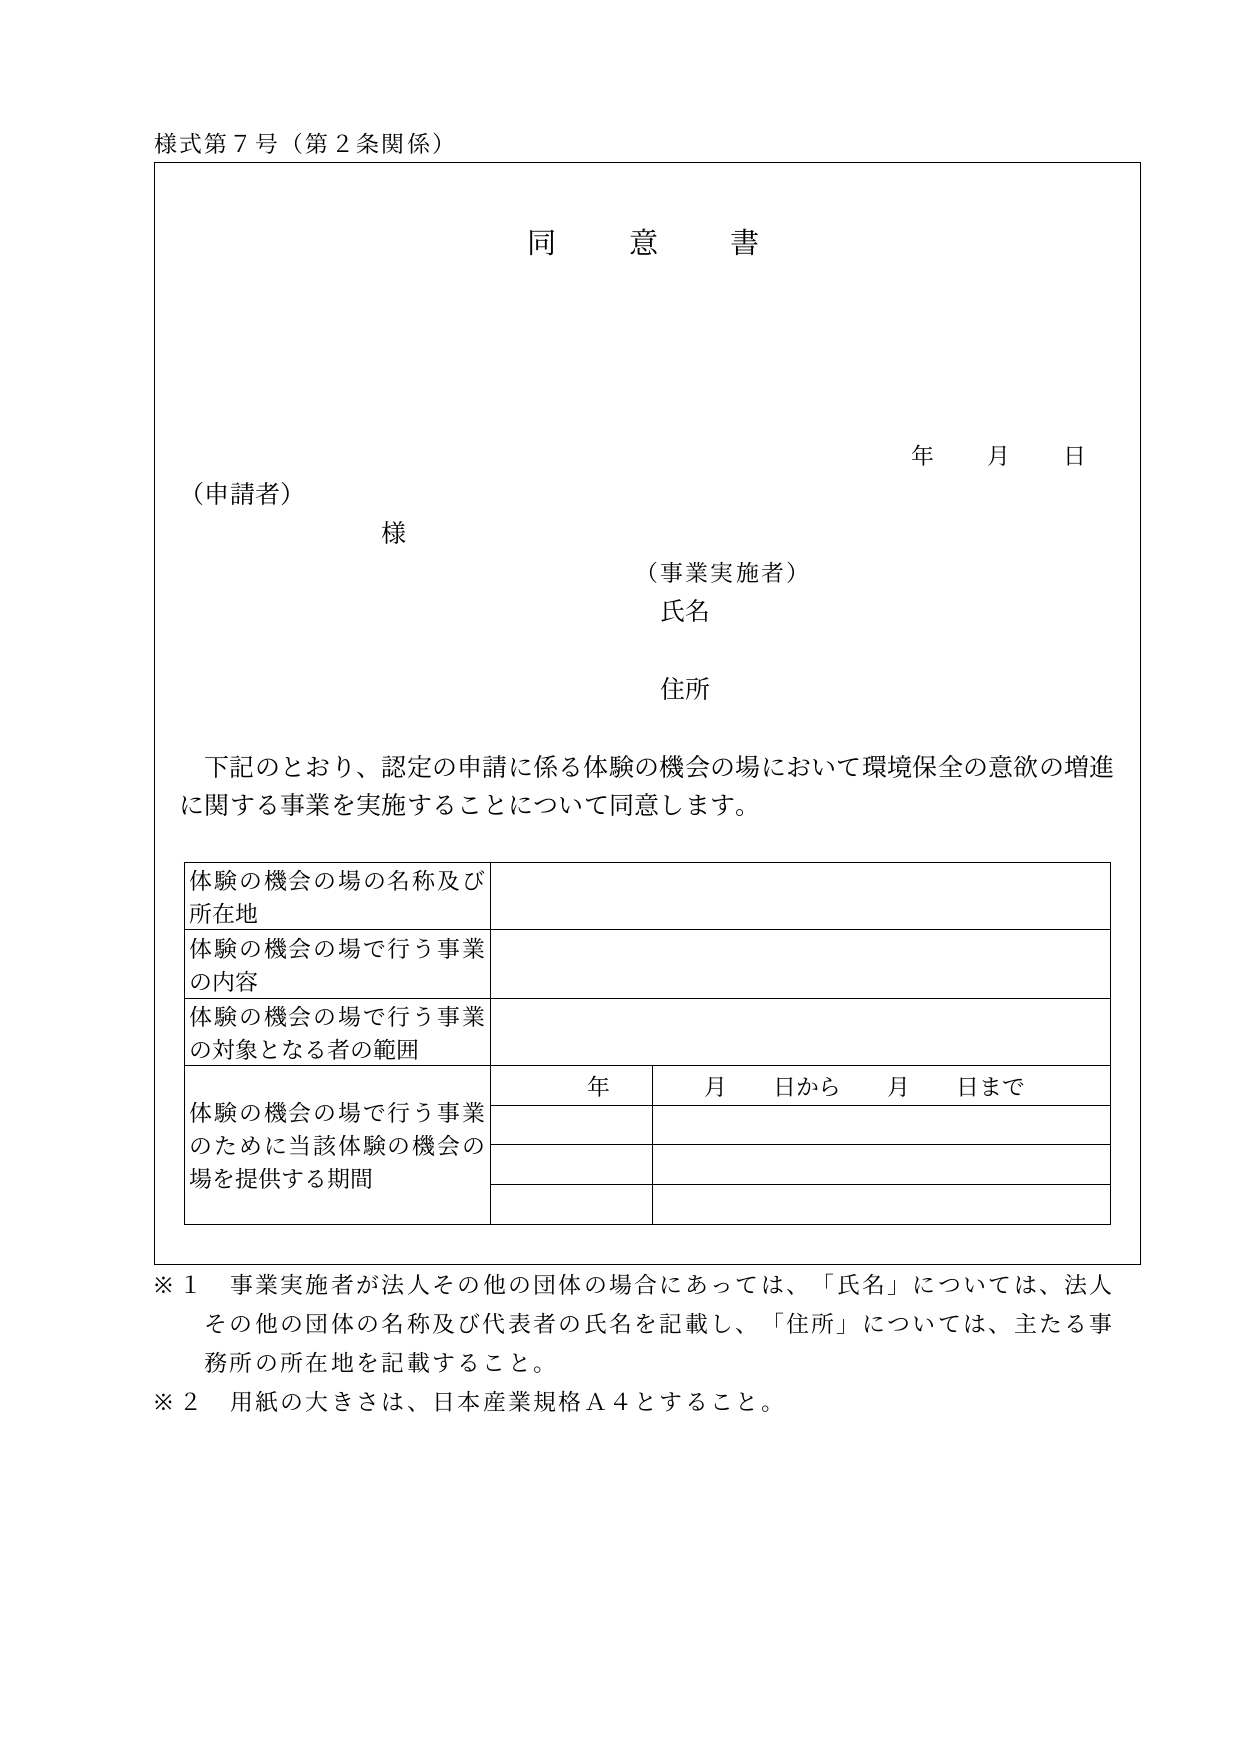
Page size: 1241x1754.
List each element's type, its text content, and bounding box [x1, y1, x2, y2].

text ※１ 事業実施者が法人その他の団体の場合にあっては、「氏名」については、法人その他の団体の名称及び代表者の氏名を記載し、「住所」については、主たる事務所の所在地を記載すること。 [154, 1265, 1116, 1381]
table_header 同 意 書 年 月 日 （申請者） 様 （事業実施者） 氏名 住所 下記のとおり、認定の申請に係る体験の機会の場において環境保全の意欲の増進に関する事業を実施することについて同意します。 [155, 163, 1140, 1263]
text 様式第７号（第２条関係） [154, 123, 1116, 162]
text ※２ 用紙の大きさは、日本産業規格Ａ４とすること。 [154, 1381, 1116, 1420]
